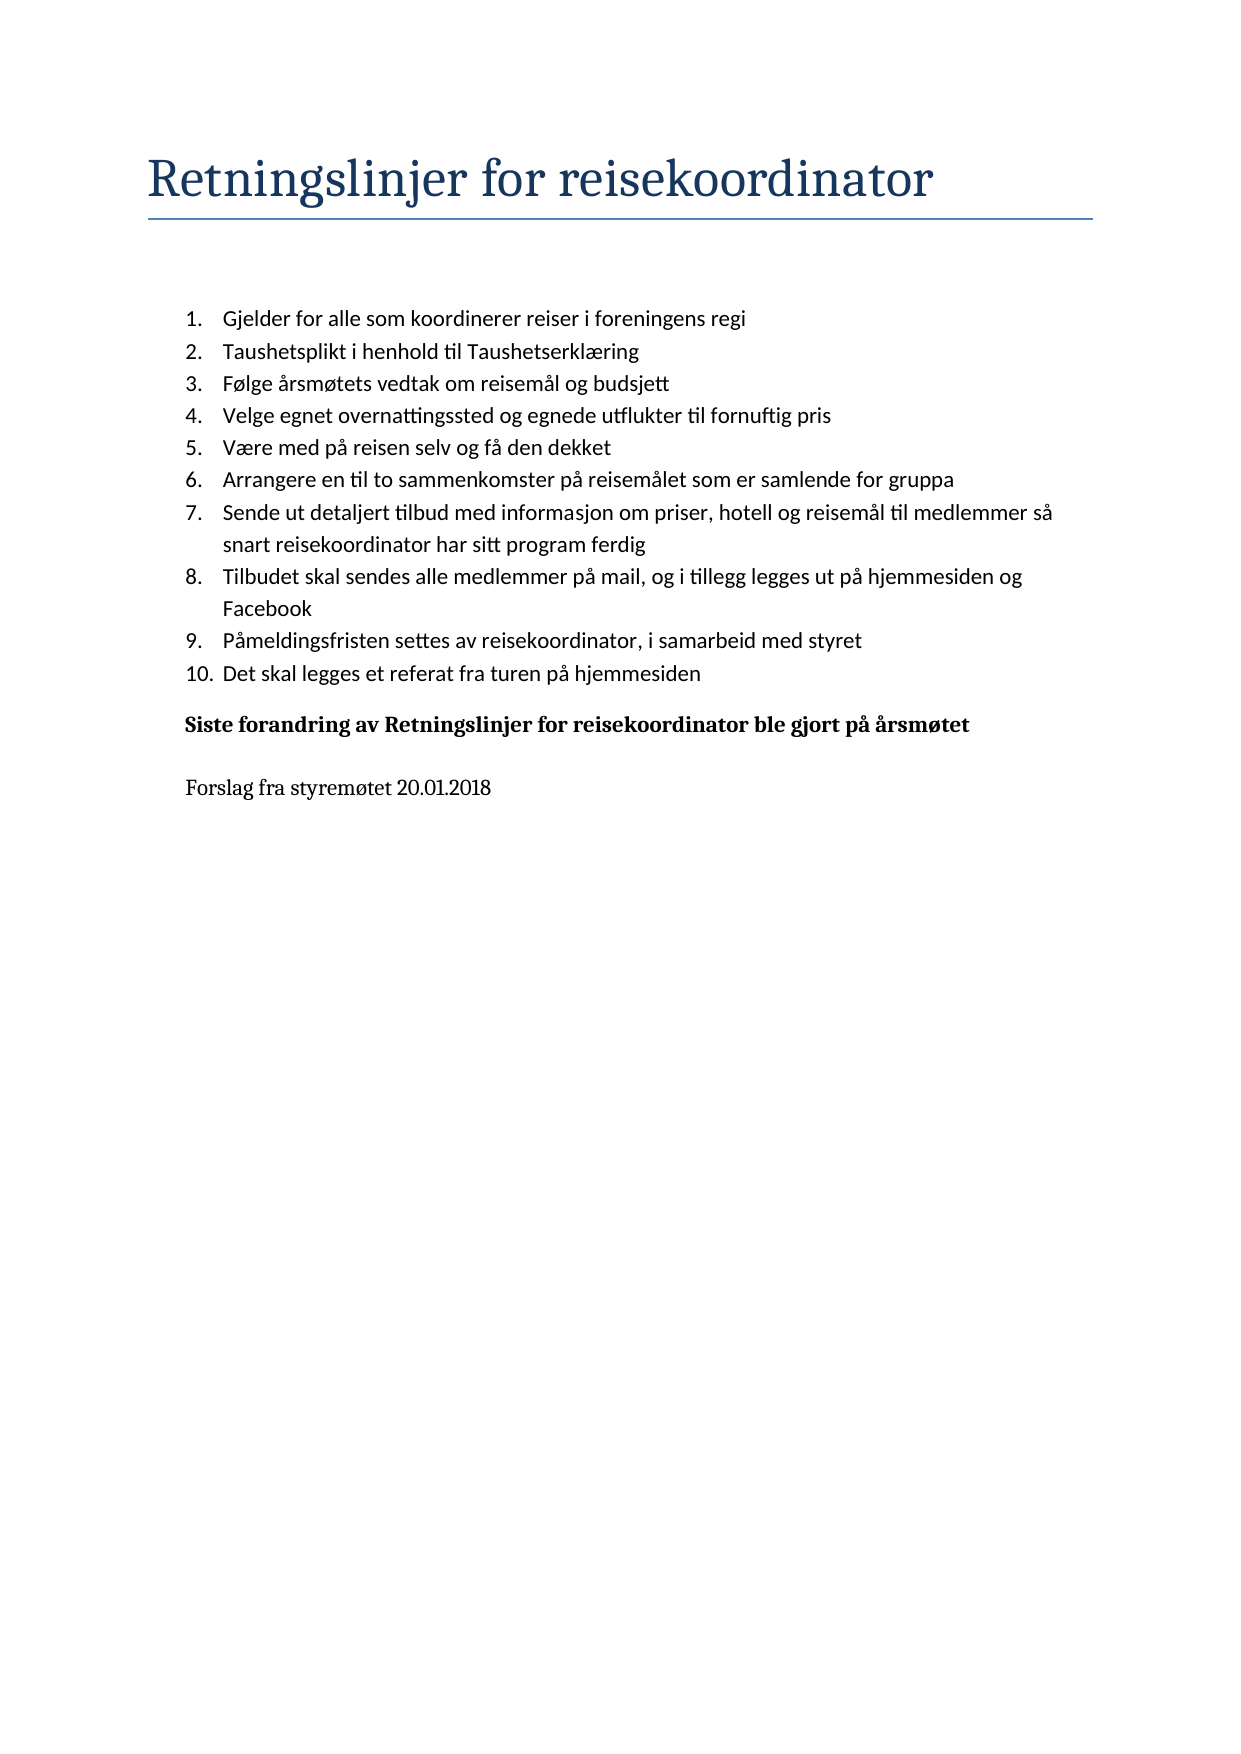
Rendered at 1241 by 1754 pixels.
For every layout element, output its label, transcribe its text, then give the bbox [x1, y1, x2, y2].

list Påmeldingsfristen settes av reisekoordinator, i samarbeid med styret [185, 626, 1093, 654]
text Siste forandring av Retningslinjer for reisekoordinator ble gjort på årsmøtet [185, 712, 1093, 738]
list Velge egnet overnattingssted og egnede utflukter til fornuftig pris [185, 401, 1093, 429]
list Taushetsplikt i henhold til Taushetserklæring [185, 337, 1093, 365]
list Arrangere en til to sammenkomster på reisemålet som er samlende for gruppa [185, 466, 1093, 493]
list Være med på reisen selv og få den dekket [185, 433, 1093, 461]
list Gjelder for alle som koordinerer reiser i foreningens regi [185, 304, 1093, 333]
list Følge årsmøtets vedtak om reisemål og budsjett [185, 369, 1093, 397]
list Sende ut detaljert tilbud med informasjon om priser, hotell og reisemål til medlemmer så snart reisekoordinator har sitt program ferdig [185, 498, 1093, 558]
title Retningslinjer for reisekoordinator [148, 148, 1093, 218]
list Tilbudet skal sendes alle medlemmer på mail, og i tillegg legges ut på hjemmesiden og Facebook [185, 562, 1093, 622]
text Forslag fra styremøtet 20.01.2018 [185, 775, 1093, 802]
list Det skal legges et referat fra turen på hjemmesiden [185, 659, 1093, 687]
